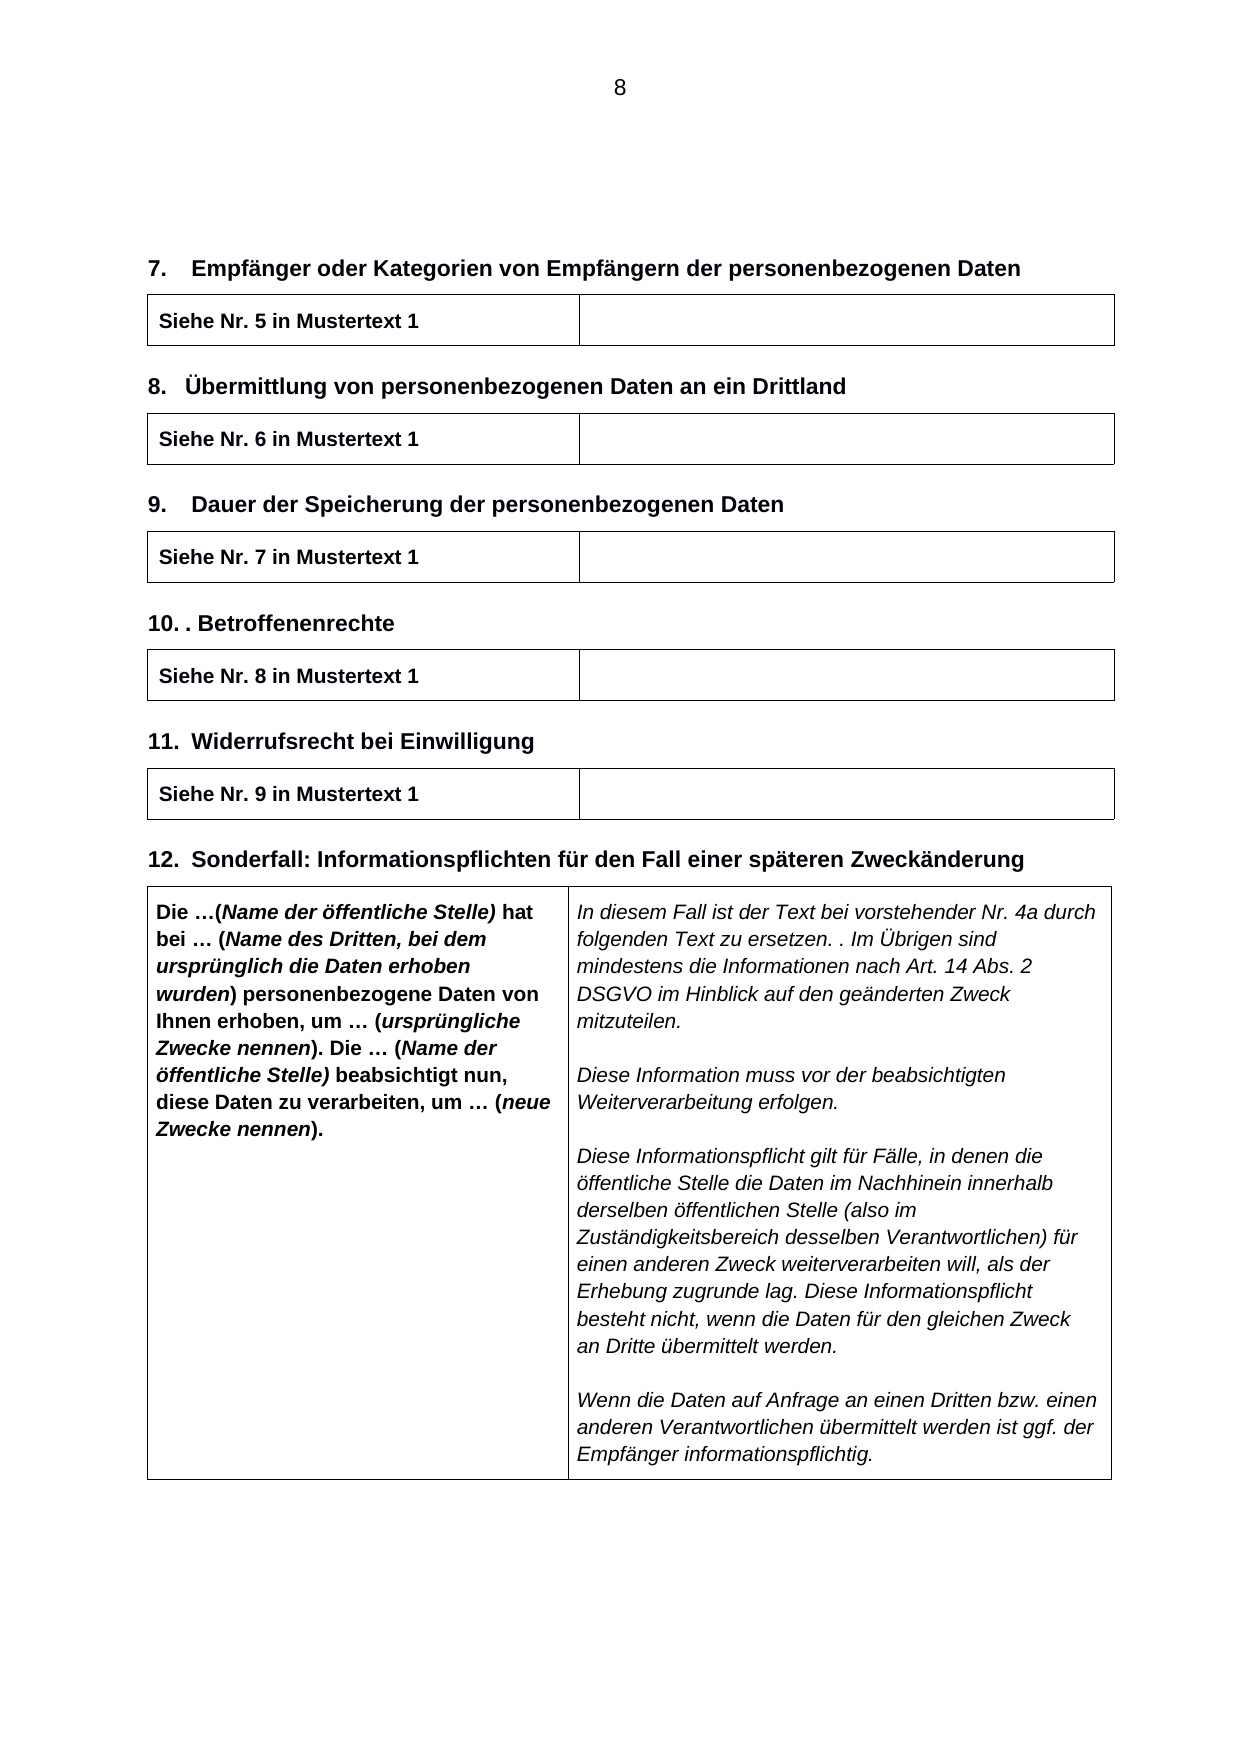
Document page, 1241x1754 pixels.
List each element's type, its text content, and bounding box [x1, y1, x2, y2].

list Dauer der Speicherung der personenbezogenen Daten [148, 491, 1093, 518]
table_header [580, 532, 1114, 582]
table_header In diesem Fall ist der Text bei vorstehender Nr. 4a durch folgenden Text zu ersetzen. . Im Übrigen sind mindestens die Informationen nach Art. 14 Abs. 2 DSGVO im Hinblick auf den geänderten Zweck mitzuteilen. Diese Information muss vor der beabsichtigten Weiterverarbeitung erfolgen. Diese Informationspflicht gilt für Fälle, in denen die öffentliche Stelle die Daten im Nachhinein innerhalb derselben öffentlichen Stelle (also im Zuständigkeitsbereich desselben Verantwortlichen) für einen anderen Zweck weiterverarbeiten will, als der Erhebung zugrunde lag. Diese Informationspflicht besteht nicht, wenn die Daten für den gleichen Zweck an Dritte übermittelt werden. Wenn die Daten auf Anfrage an einen Dritten bzw. einen anderen Verantwortlichen übermittelt werden ist ggf. der Empfänger informationspflichtig. [569, 887, 1111, 1478]
table_header [580, 650, 1114, 700]
list Widerrufsrecht bei Einwilligung [148, 728, 1093, 755]
table_header Die …(Name der öffentliche Stelle) hat bei … (Name des Dritten, bei dem ursprünglich die Daten erhoben wurden) personenbezogene Daten von Ihnen erhoben, um … (ursprüngliche Zwecke nennen). Die … (Name der öffentliche Stelle) beabsichtigt nun, diese Daten zu verarbeiten, um … (neue Zwecke nennen). [148, 887, 568, 1478]
table_header Siehe Nr. 9 in Mustertext 1 [148, 769, 579, 818]
table_header [580, 769, 1114, 818]
table_header Siehe Nr. 6 in Mustertext 1 [148, 414, 579, 463]
table_header [580, 295, 1114, 345]
table_header [580, 414, 1114, 463]
list Übermittlung von personenbezogenen Daten an ein Drittland [148, 373, 1093, 400]
table_header Siehe Nr. 5 in Mustertext 1 [148, 295, 579, 345]
list Sonderfall: Informationspflichten für den Fall einer späteren Zweckänderung [148, 846, 1093, 873]
table_header Siehe Nr. 7 in Mustertext 1 [148, 532, 579, 582]
list Empfänger oder Kategorien von Empfängern der personenbezogenen Daten [148, 254, 1093, 282]
table_header Siehe Nr. 8 in Mustertext 1 [148, 650, 579, 700]
list . Betroffenenrechte [148, 609, 1093, 637]
